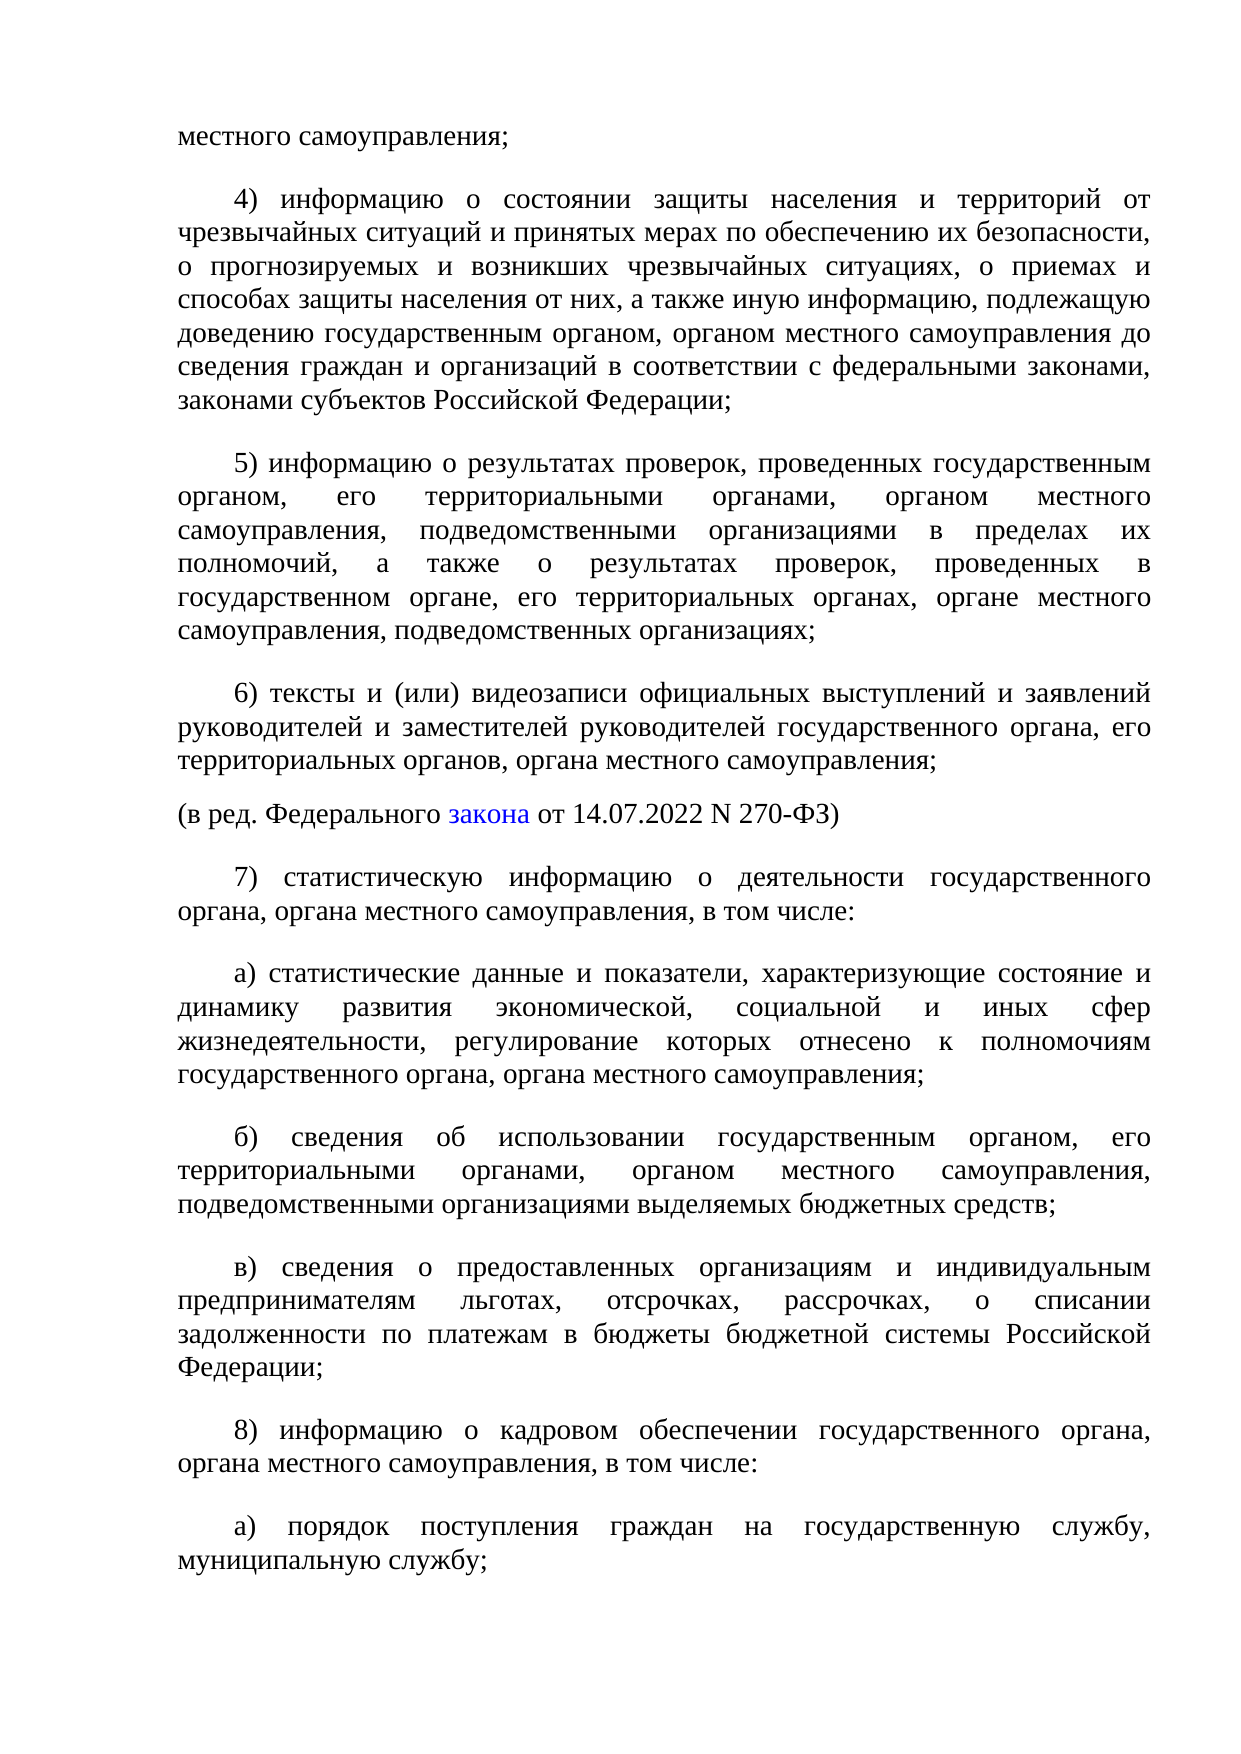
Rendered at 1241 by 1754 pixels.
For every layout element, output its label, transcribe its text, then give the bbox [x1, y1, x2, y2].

text а) статистические данные и показатели, характеризующие состояние и динамику развития экономической, социальной и иных сфер жизнедеятельности, регулирование которых отнесено к полномочиям государственного органа, органа местного самоуправления; [177, 956, 1152, 1090]
text 8) информацию о кадровом обеспечении государственного органа, органа местного самоуправления, в том числе: [177, 1412, 1152, 1479]
text 6) тексты и (или) видеозаписи официальных выступлений и заявлений руководителей и заместителей руководителей государственного органа, его территориальных органов, органа местного самоуправления; [177, 675, 1152, 776]
text 5) информацию о результатах проверок, проведенных государственным органом, его территориальными органами, органом местного самоуправления, подведомственными организациями в пределах их полномочий, а также о результатах проверок, проведенных в государственном органе, его территориальных органах, органе местного самоуправления, подведомственных организациях; [177, 445, 1152, 646]
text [177, 118, 1152, 152]
text в) сведения о предоставленных организациям и индивидуальным предпринимателям льготах, отсрочках, рассрочках, о списании задолженности по платежам в бюджеты бюджетной системы Российской Федерации; [177, 1249, 1152, 1383]
text б) сведения об использовании государственным органом, его территориальными органами, органом местного самоуправления, подведомственными организациями выделяемых бюджетных средств; [177, 1119, 1152, 1219]
text 7) статистическую информацию о деятельности государственного органа, органа местного самоуправления, в том числе: [177, 859, 1152, 926]
text а) порядок поступления граждан на государственную службу, муниципальную службу; [177, 1508, 1152, 1575]
text 4) информацию о состоянии защиты населения и территорий от чрезвычайных ситуаций и принятых мерах по обеспечению их безопасности, о прогнозируемых и возникших чрезвычайных ситуациях, о приемах и способах защиты населения от них, а также иную информацию, подлежащую доведению государственным органом, органом местного самоуправления до сведения граждан и организаций в соответствии с федеральными законами, законами субъектов Российской Федерации; [177, 181, 1152, 416]
text (в ред. Федерального закона от 14.07.2022 N 270-ФЗ) [177, 797, 1152, 830]
